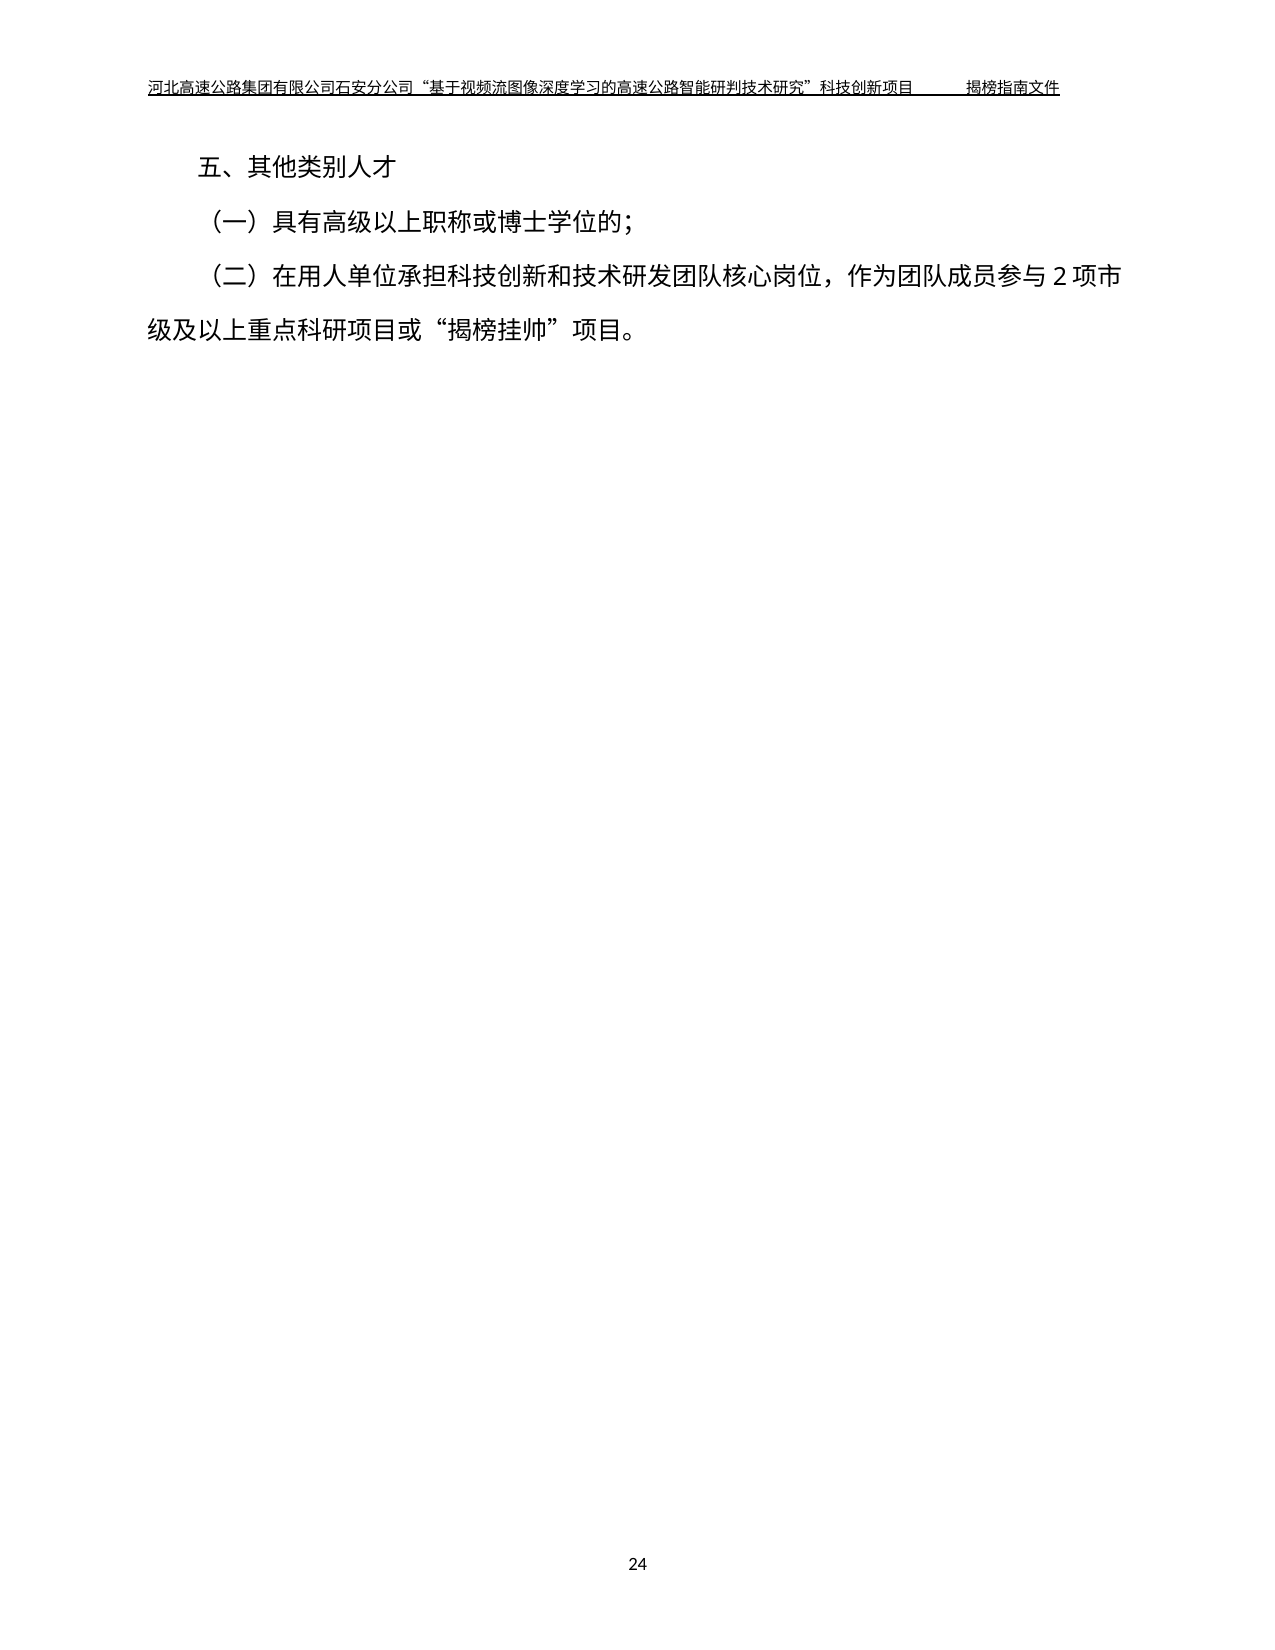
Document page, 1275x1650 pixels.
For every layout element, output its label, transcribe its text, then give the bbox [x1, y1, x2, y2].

text （一）具有高级以上职称或博士学位的； [148, 202, 1127, 238]
text （二）在用人单位承担科技创新和技术研发团队核心岗位，作为团队成员参与2项市级及以上重点科研项目或“揭榜挂帅”项目。 [148, 256, 1127, 347]
text 五、其他类别人才 [148, 148, 1127, 184]
